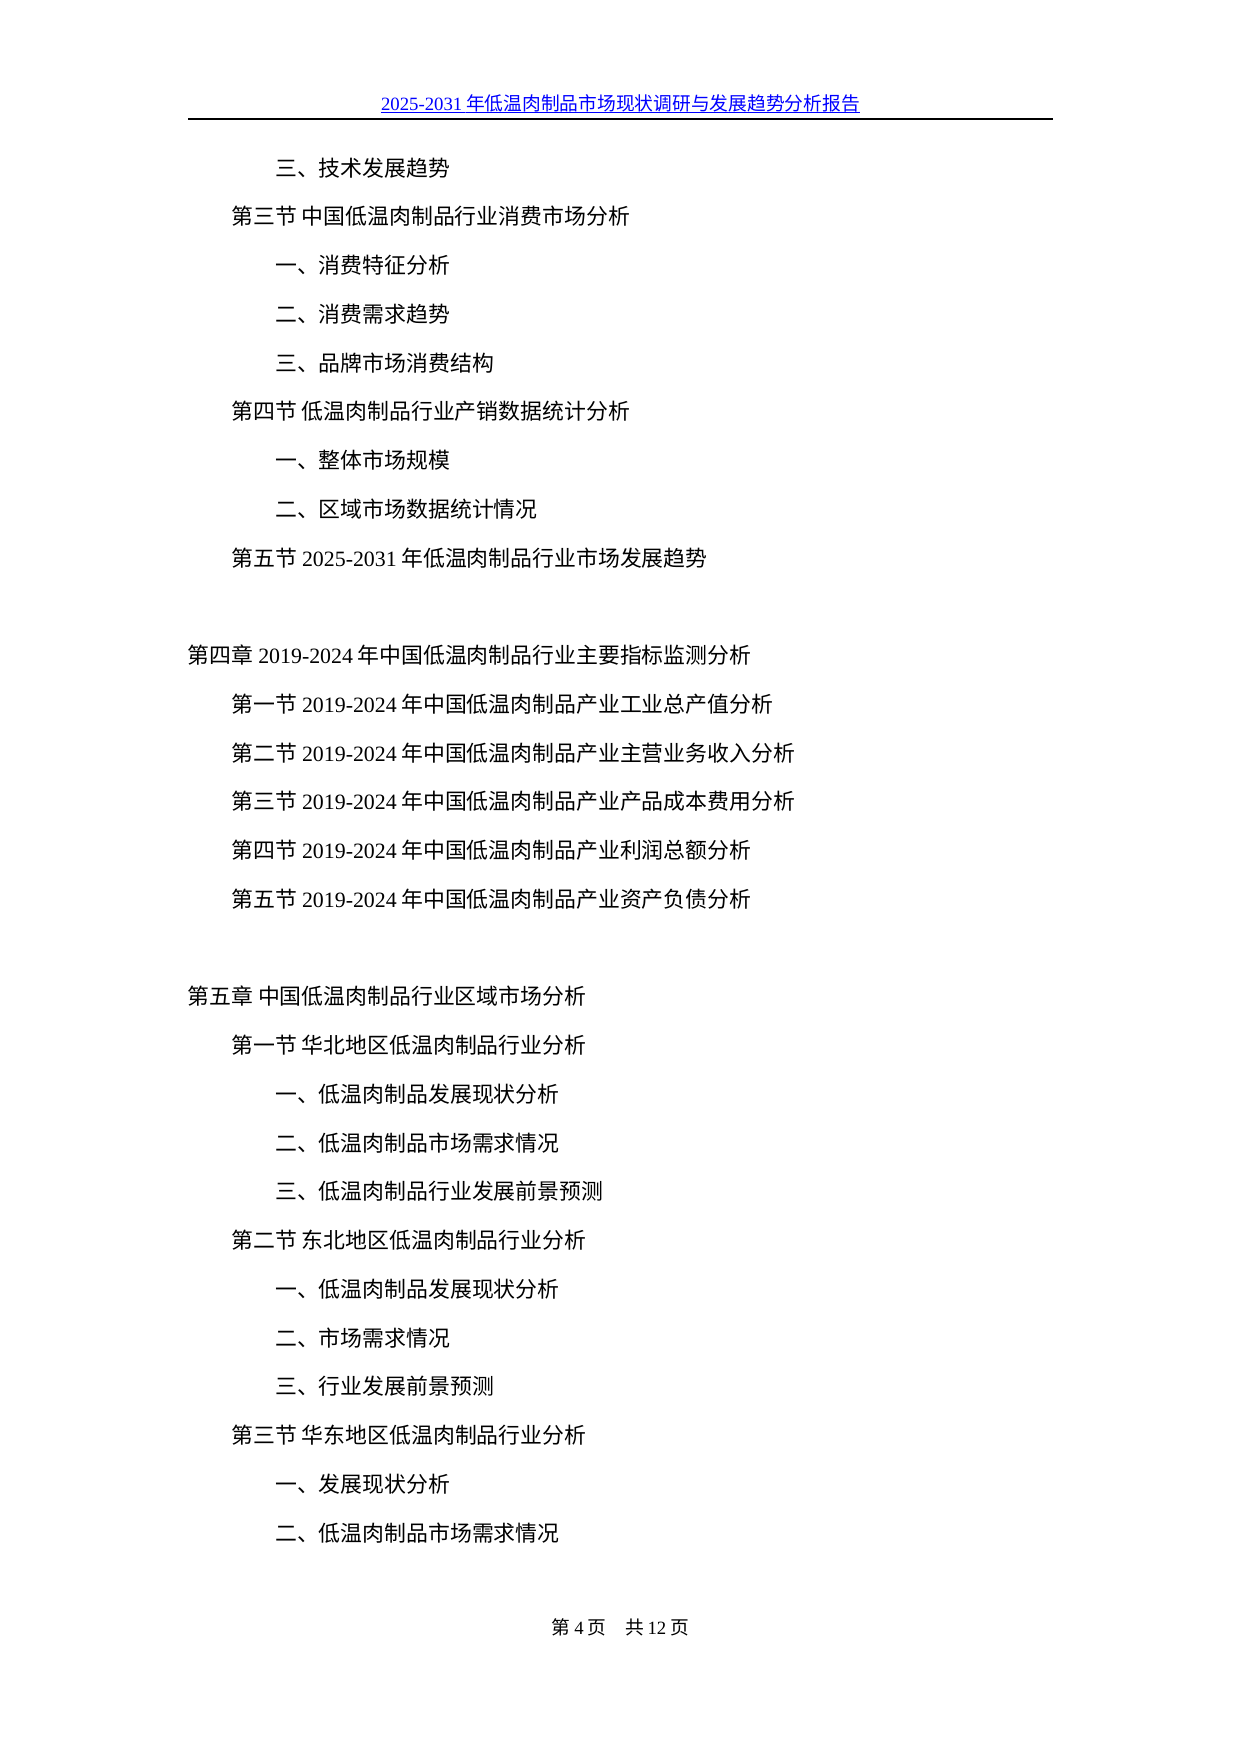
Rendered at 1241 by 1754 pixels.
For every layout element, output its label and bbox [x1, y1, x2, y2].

text [187, 150, 1053, 1548]
